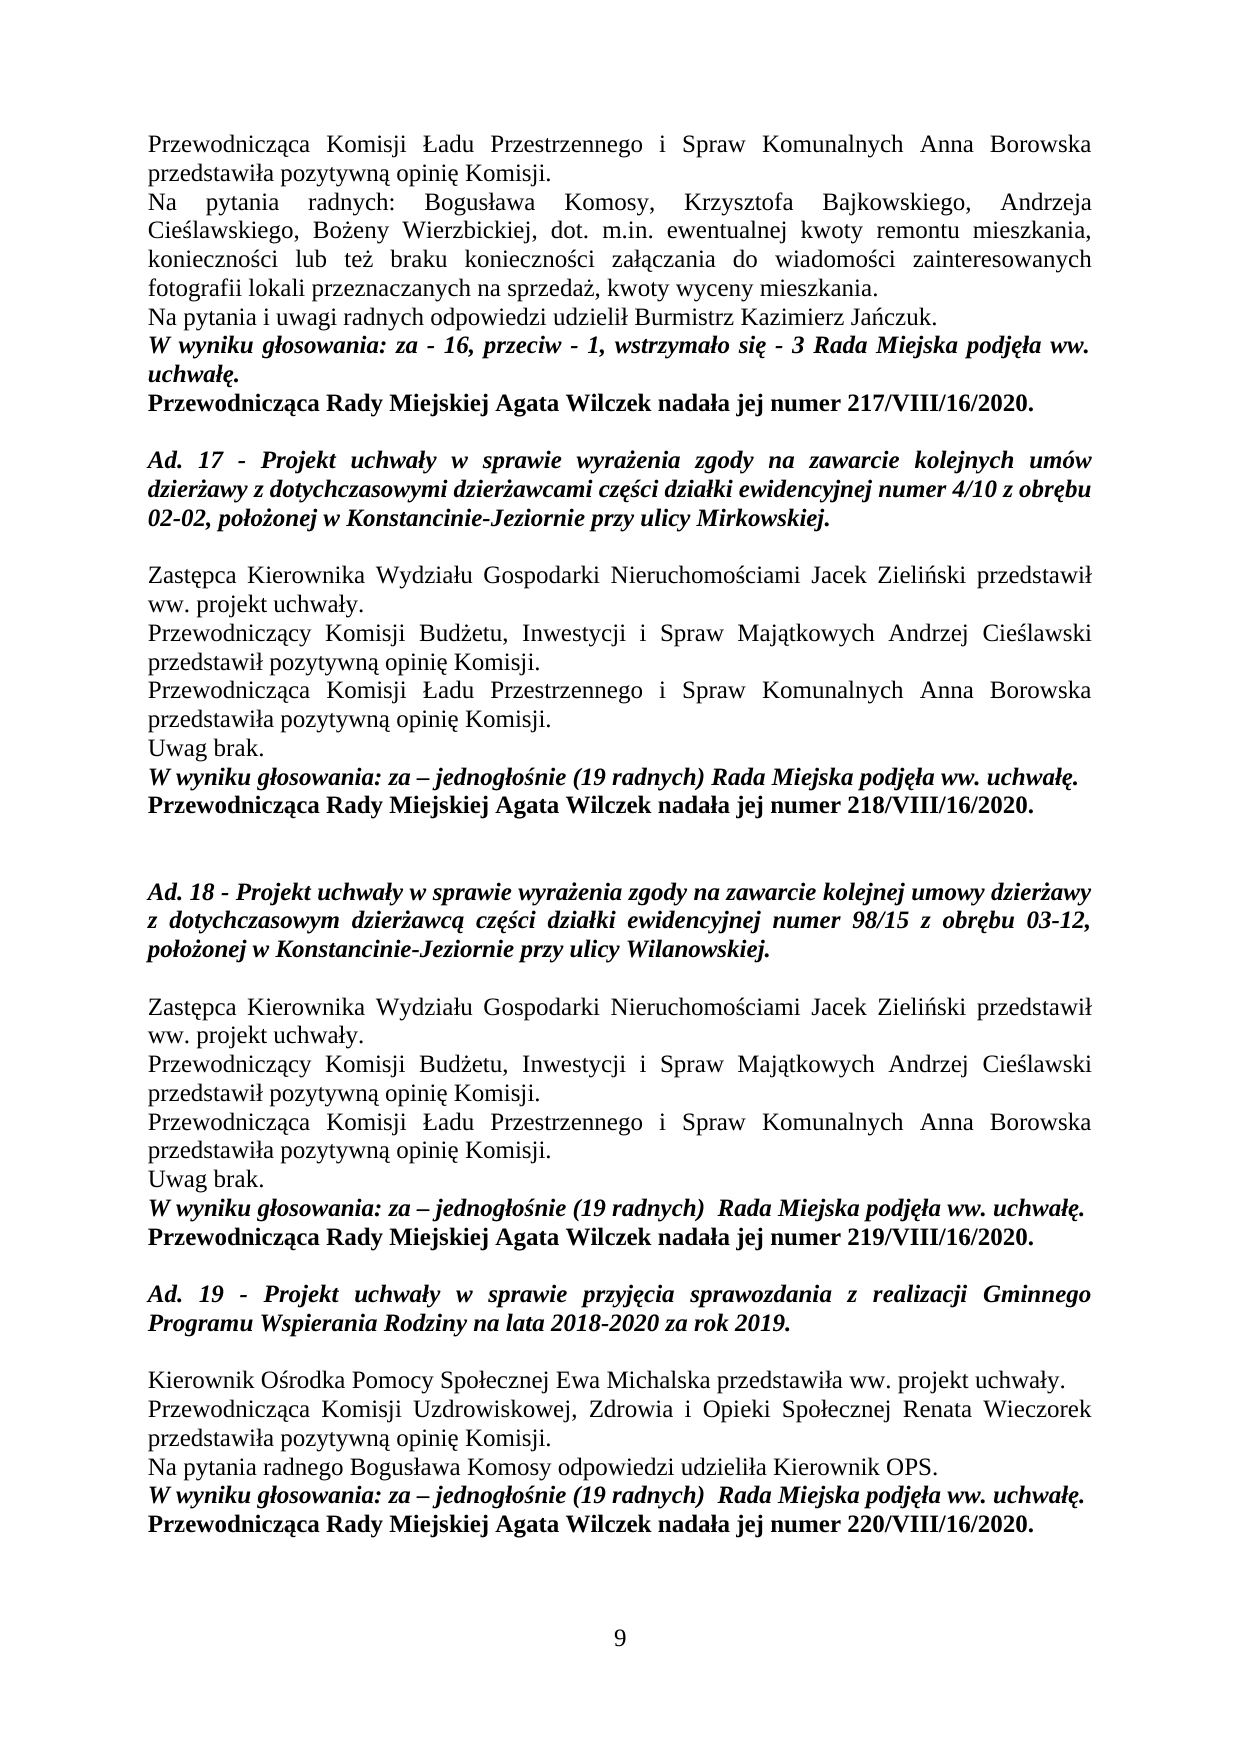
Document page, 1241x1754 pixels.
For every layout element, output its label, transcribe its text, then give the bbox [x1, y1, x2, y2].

text Uwag brak. [148, 1164, 1092, 1193]
text W wyniku głosowania: za - 16, przeciw - 1, wstrzymało się - 3 Rada Miejska podjęła ww. uchwałę. [148, 330, 1092, 388]
text Ad. 17 - Projekt uchwały w sprawie wyrażenia zgody na zawarcie kolejnych umów dzierżawy z dotychczasowymi dzierżawcami części działki ewidencyjnej numer 4/10 z obrębu 02-02, położonej w Konstancinie-Jeziornie przy ulicy Mirkowskiej. [148, 445, 1092, 532]
text W wyniku głosowania: za – jednogłośnie (19 radnych) Rada Miejska podjęła ww. uchwałę. [148, 1193, 1092, 1222]
text Na pytania i uwagi radnych odpowiedzi udzielił Burmistrz Kazimierz Jańczuk. [148, 302, 1092, 330]
text Przewodnicząca Komisji Ładu Przestrzennego i Spraw Komunalnych Anna Borowska przedstawiła pozytywną opinię Komisji. [148, 675, 1092, 733]
text Przewodnicząca Rady Miejskiej Agata Wilczek nadała jej numer 217/VIII/16/2020. [148, 388, 1092, 417]
text Na pytania radnych: Bogusława Komosy, Krzysztofa Bajkowskiego, Andrzeja Cieślawskiego, Bożeny Wierzbickiej, dot. m.in. ewentualnej kwoty remontu mieszkania, konieczności lub też braku konieczności załączania do wiadomości zainteresowanych fotografii lokali przeznaczanych na sprzedaż, kwoty wyceny mieszkania. [148, 187, 1092, 302]
text Przewodnicząca Komisji Uzdrowiskowej, Zdrowia i Opieki Społecznej Renata Wieczorek przedstawiła pozytywną opinię Komisji. [148, 1394, 1092, 1452]
text Przewodnicząca Komisji Ładu Przestrzennego i Spraw Komunalnych Anna Borowska przedstawiła pozytywną opinię Komisji. [148, 1107, 1092, 1164]
text Przewodnicząca Rady Miejskiej Agata Wilczek nadała jej numer 219/VIII/16/2020. [148, 1222, 1092, 1250]
text Na pytania radnego Bogusława Komosy odpowiedzi udzieliła Kierownik OPS. [148, 1452, 1092, 1480]
text Kierownik Ośrodka Pomocy Społecznej Ewa Michalska przedstawiła ww. projekt uchwały. [148, 1365, 1092, 1394]
text Zastępca Kierownika Wydziału Gospodarki Nieruchomościami Jacek Zieliński przedstawił ww. projekt uchwały. [148, 992, 1092, 1049]
text Przewodnicząca Rady Miejskiej Agata Wilczek nadała jej numer 220/VIII/16/2020. [148, 1509, 1092, 1538]
text Ad. 18 - Projekt uchwały w sprawie wyrażenia zgody na zawarcie kolejnej umowy dzierżawy z dotychczasowym dzierżawcą części działki ewidencyjnej numer 98/15 z obrębu 03-12, położonej w Konstancinie-Jeziornie przy ulicy Wilanowskiej. [148, 877, 1092, 963]
text W wyniku głosowania: za – jednogłośnie (19 radnych) Rada Miejska podjęła ww. uchwałę. [148, 762, 1092, 790]
text Ad. 19 - Projekt uchwały w sprawie przyjęcia sprawozdania z realizacji Gminnego Programu Wspierania Rodziny na lata 2018-2020 za rok 2019. [148, 1279, 1092, 1337]
text Przewodnicząca Rady Miejskiej Agata Wilczek nadała jej numer 218/VIII/16/2020. [148, 790, 1092, 819]
text Uwag brak. [148, 733, 1092, 762]
text W wyniku głosowania: za – jednogłośnie (19 radnych) Rada Miejska podjęła ww. uchwałę. [148, 1480, 1092, 1509]
text Zastępca Kierownika Wydziału Gospodarki Nieruchomościami Jacek Zieliński przedstawił ww. projekt uchwały. [148, 560, 1092, 618]
text Przewodnicząca Komisji Ładu Przestrzennego i Spraw Komunalnych Anna Borowska przedstawiła pozytywną opinię Komisji. [148, 129, 1092, 187]
text Przewodniczący Komisji Budżetu, Inwestycji i Spraw Majątkowych Andrzej Cieślawski przedstawił pozytywną opinię Komisji. [148, 618, 1092, 675]
text Przewodniczący Komisji Budżetu, Inwestycji i Spraw Majątkowych Andrzej Cieślawski przedstawił pozytywną opinię Komisji. [148, 1049, 1092, 1107]
